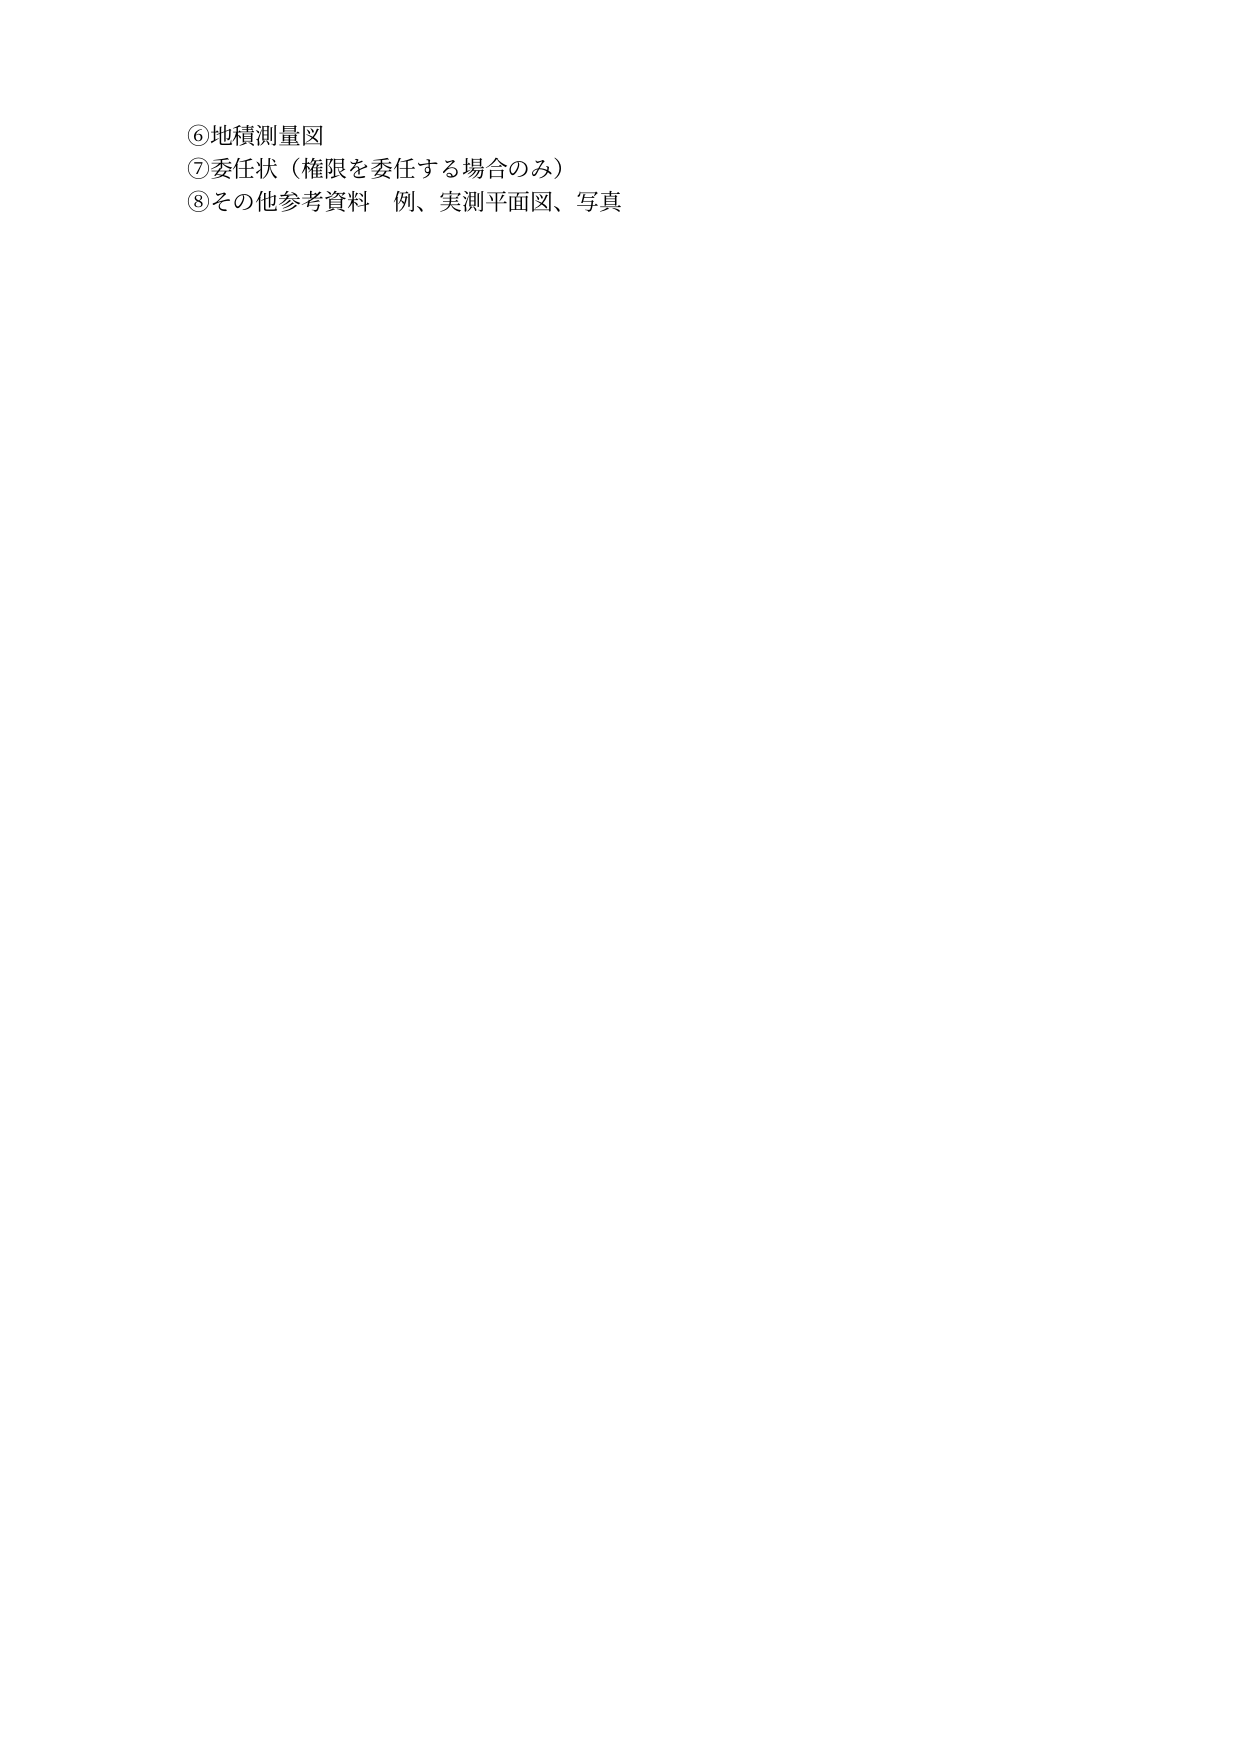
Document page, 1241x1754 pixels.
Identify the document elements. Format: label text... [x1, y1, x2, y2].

text ⑥地積測量図 [118, 118, 1134, 151]
text ⑧その他参考資料 例、実測平面図、写真 [118, 184, 1134, 217]
text ⑦委任状（権限を委任する場合のみ） [118, 151, 1134, 184]
